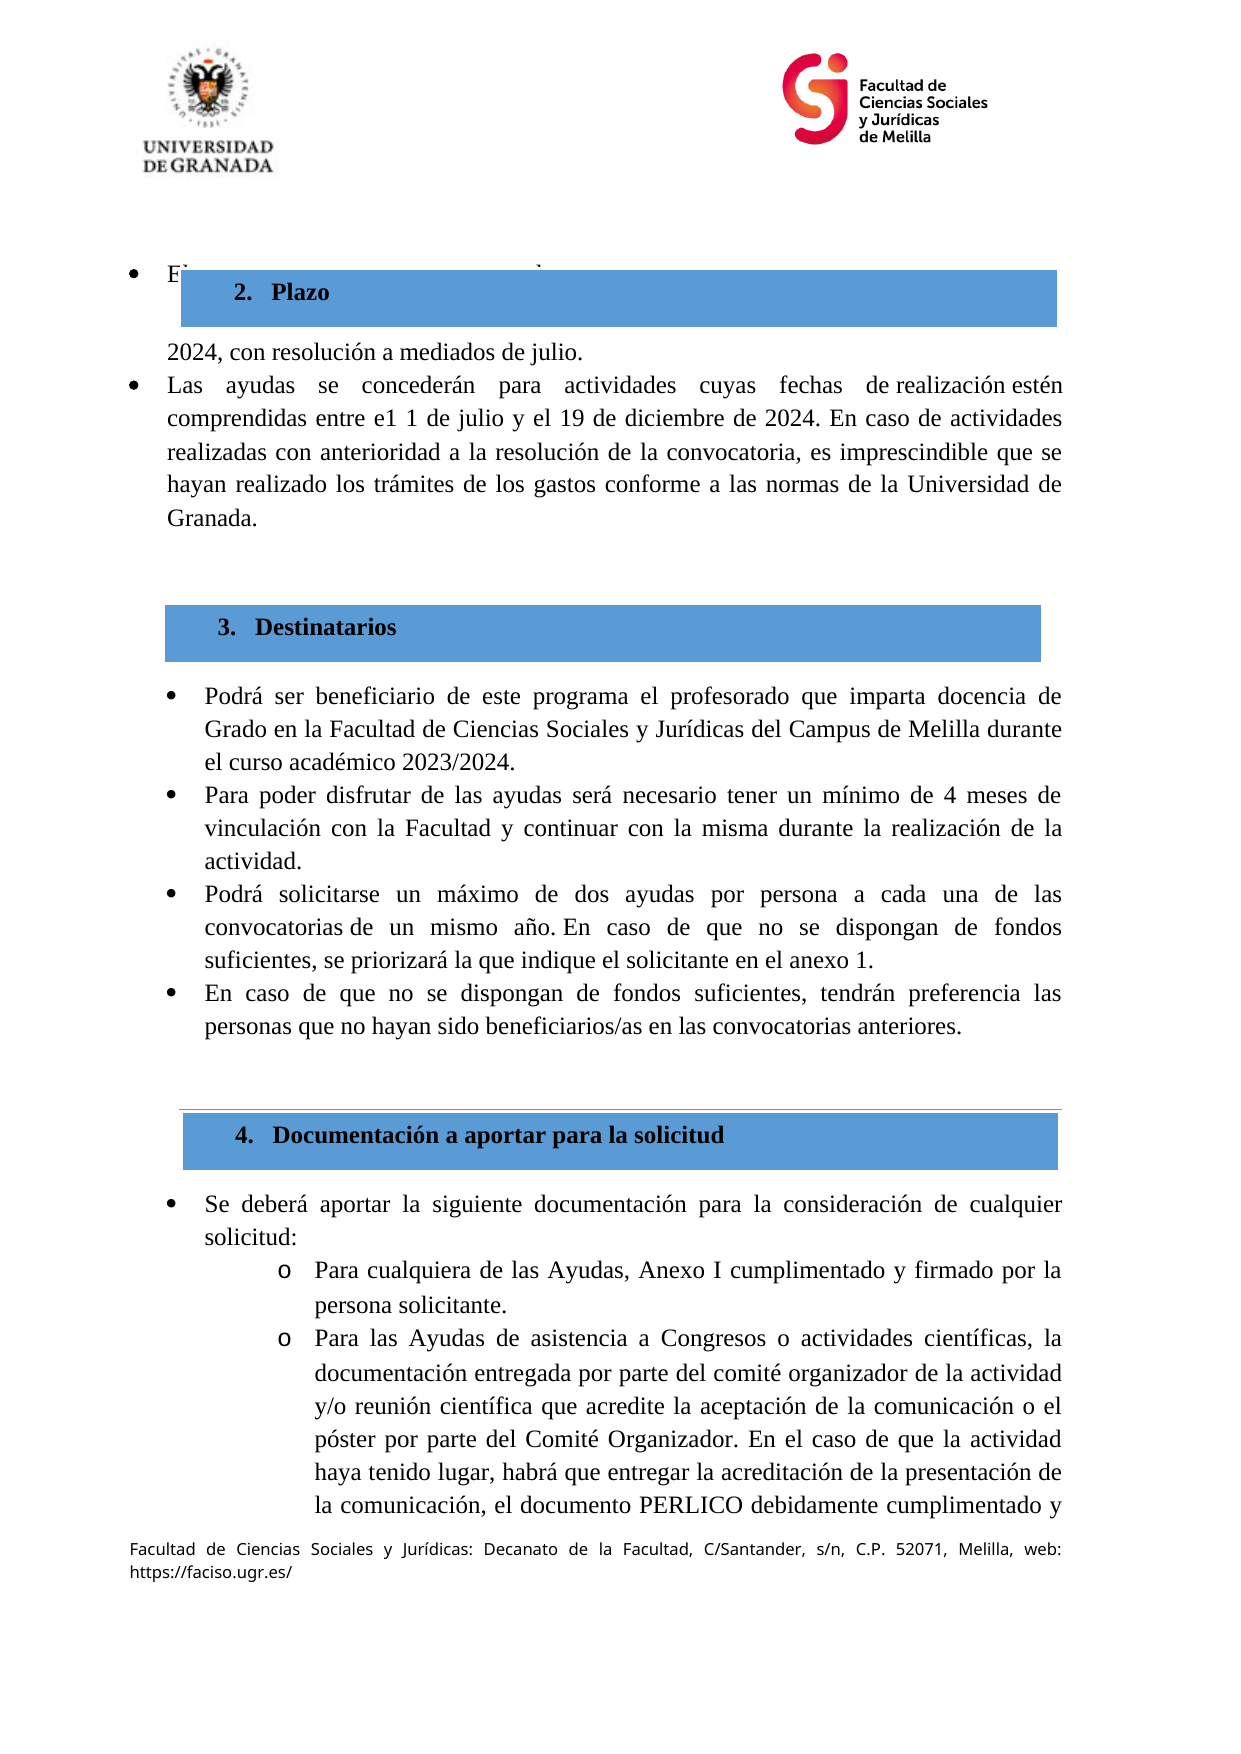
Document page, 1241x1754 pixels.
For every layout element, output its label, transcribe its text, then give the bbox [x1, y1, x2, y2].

list El plazo para presentar las solicitudes estará abierto entre e1 20 de junio y el 30 de junio de 2024, con resolución a mediados de julio. [129, 259, 1063, 366]
list Las ayudas se concederán para actividades cuyas fechas de realización estén comprendidas entre e1 1 de julio y el 19 de diciembre de 2024. En caso de actividades realizadas con anterioridad a la resolución de la convocatoria, es imprescindible que se hayan realizado los trámites de los gastos conforme a las normas de la Universidad de Granada. [129, 371, 1063, 531]
list Se deberá aportar la siguiente documentación para la consideración de cualquier solicitud: [167, 1110, 1063, 1251]
picture [129, 27, 286, 185]
list Podrá solicitarse un máximo de dos ayudas por persona a cada una de las convocatorias de un mismo año. En caso de que no se dispongan de fondos suficientes, se priorizará la que indique el solicitante en el anexo 1. [167, 879, 1063, 974]
picture [756, 28, 1016, 170]
list Podrá ser beneficiario de este programa el profesorado que imparta docencia de Grado en la Facultad de Ciencias Sociales y Jurídicas del Campus de Melilla durante el curso académico 2023/2024. [167, 618, 1063, 776]
list Para cualquiera de las Ayudas, Anexo I cumplimentado y firmado por la persona solicitante. [277, 1255, 1063, 1319]
list En caso de que no se dispongan de fondos suficientes, tendrán preferencia las personas que no hayan sido beneficiarios/as en las convocatorias anteriores. [167, 978, 1063, 1040]
list Para poder disfrutar de las ayudas será necesario tener un mínimo de 4 meses de vinculación con la Facultad y continuar con la misma durante la realización de la actividad. [167, 780, 1063, 875]
